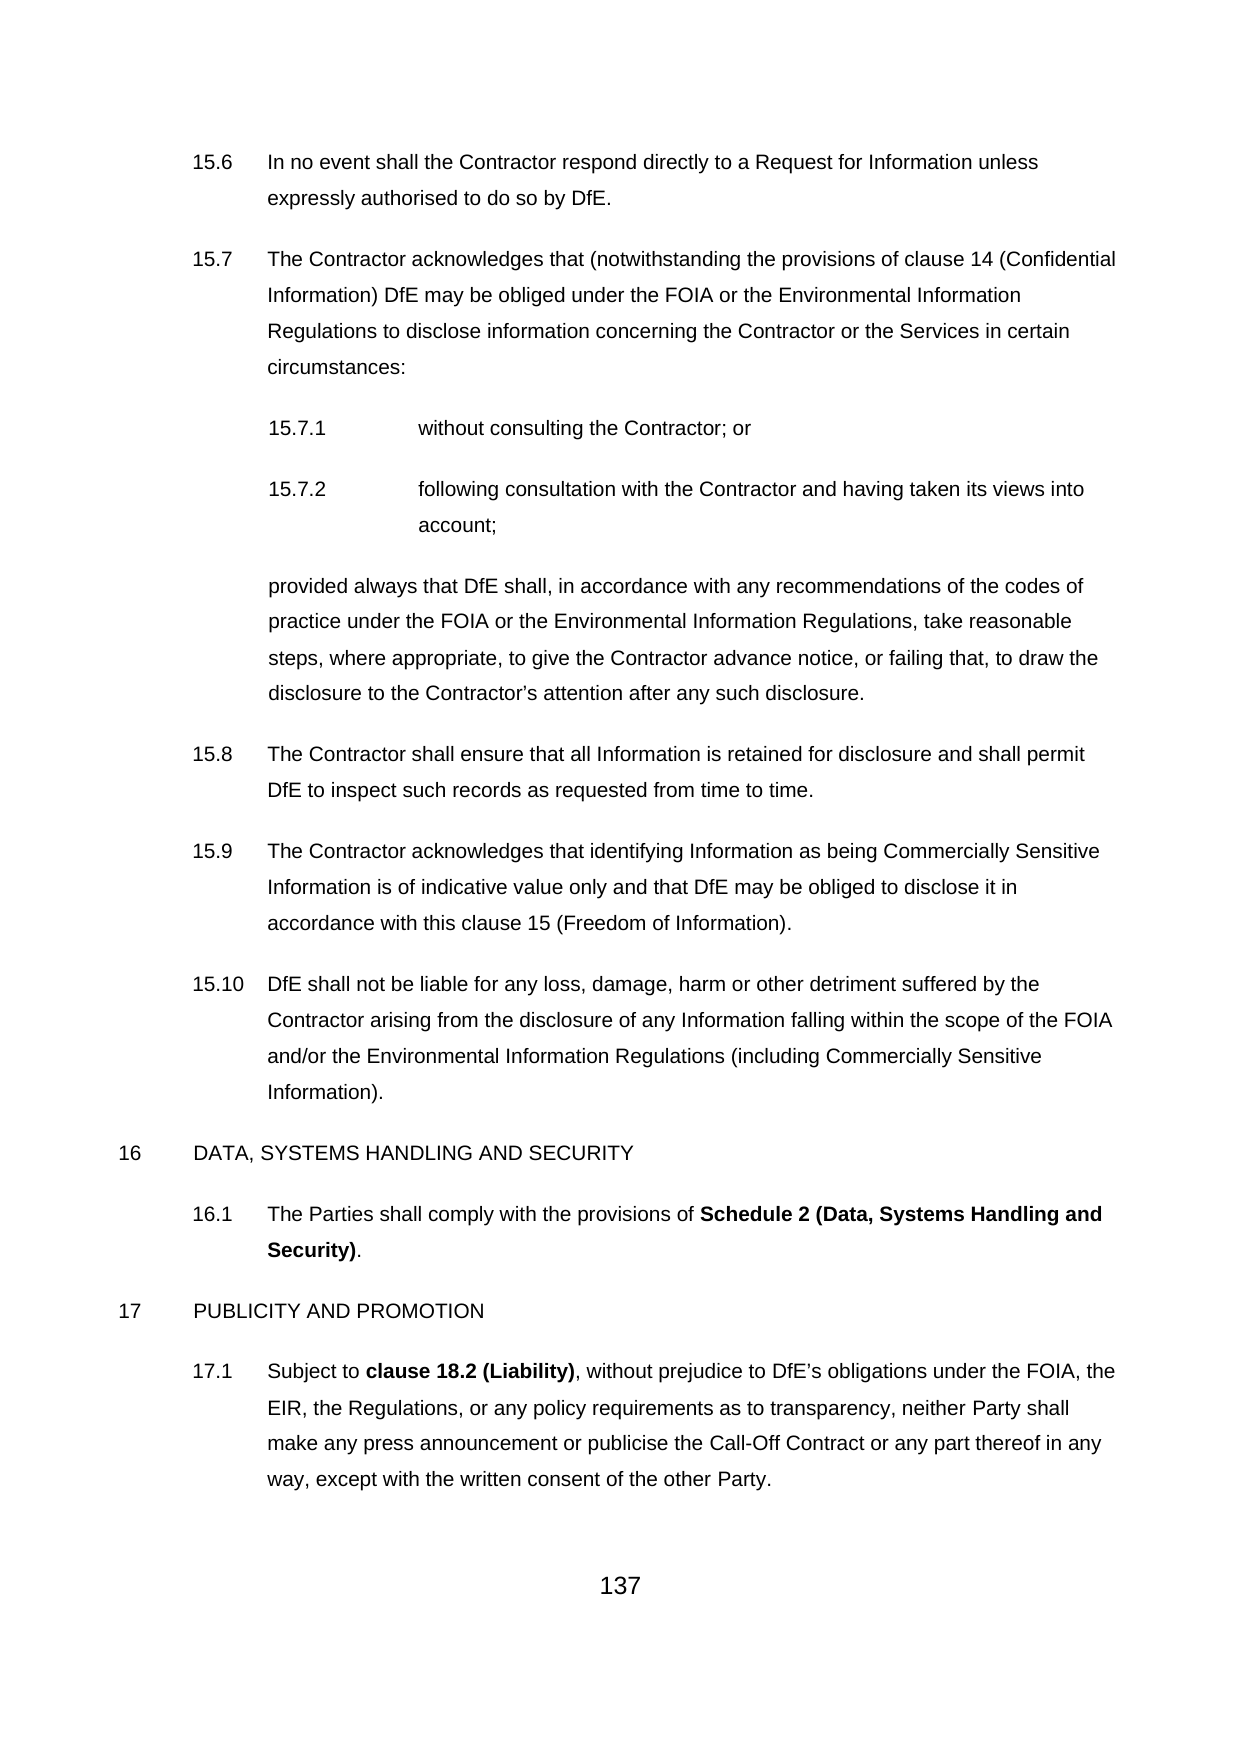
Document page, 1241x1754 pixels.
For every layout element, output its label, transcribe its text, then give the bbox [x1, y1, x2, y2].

text Subject to clause 18.2 (Liability), without prejudice to DfE’s obligations under the FOIA, the EIR, the Regulations, or any policy requirements as to transparency, neither Party shall make any press announcement or publicise the Call-Off Contract or any part thereof in any way, except with the written consent of the other Party. [192, 1359, 1122, 1491]
text The Parties shall comply with the provisions of Schedule 2 (Data, Systems Handling and Security). [192, 1202, 1122, 1261]
list provided always that DfE shall, in accordance with any recommendations of the codes of practice under the FOIA or the Environmental Information Regulations, take reasonable steps, where appropriate, to give the Contractor advance notice, or failing that, to draw the disclosure to the Contractor’s attention after any such disclosure. [268, 573, 1122, 705]
text following consultation with the Contractor and having taken its views into account; [268, 477, 1122, 536]
text The Contractor shall ensure that all Information is retained for disclosure and shall permit DfE to inspect such records as requested from time to time. [192, 742, 1122, 802]
text In no event shall the Contractor respond directly to a Request for Information unless expressly authorised to do so by DfE. [192, 150, 1122, 210]
text The Contractor acknowledges that identifying Information as being Commercially Sensitive Information is of indicative value only and that DfE may be obliged to disclose it in accordance with this clause 15 (Freedom of Information). [192, 839, 1122, 935]
text PUBLICITY AND PROMOTION [118, 1298, 1122, 1322]
text DATA, SYSTEMS HANDLING AND SECURITY [118, 1141, 1122, 1164]
text DfE shall not be liable for any loss, damage, harm or other detriment suffered by the Contractor arising from the disclosure of any Information falling within the scope of the FOIA and/or the Environmental Information Regulations (including Commercially Sensitive Information). [192, 972, 1122, 1104]
text The Contractor acknowledges that (notwithstanding the provisions of clause 14 (Confidential Information) DfE may be obliged under the FOIA or the Environmental Information Regulations to disclose information concerning the Contractor or the Services in certain circumstances: [192, 247, 1122, 379]
text without consulting the Contractor; or [268, 416, 1122, 439]
